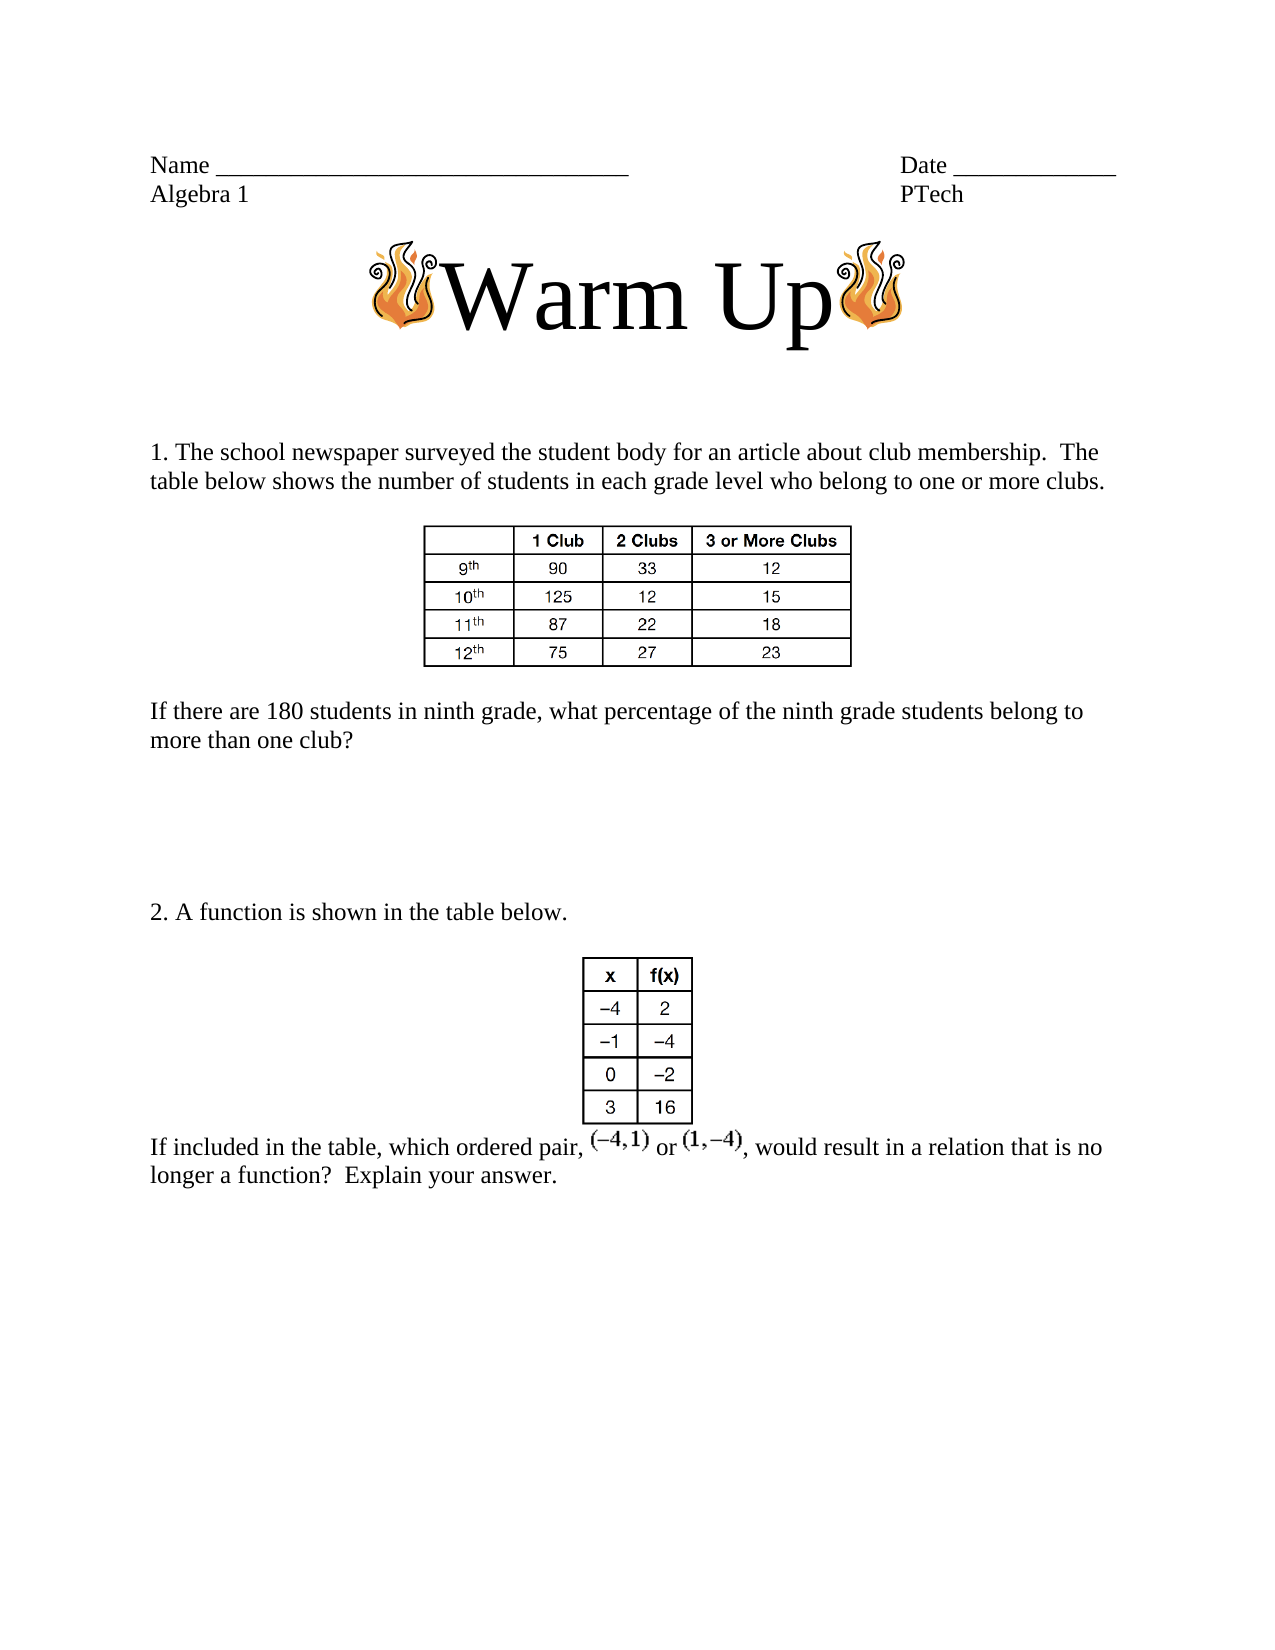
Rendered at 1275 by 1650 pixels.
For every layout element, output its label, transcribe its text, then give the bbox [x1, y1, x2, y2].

picture [421, 523, 854, 668]
text Algebra 1 PTech [150, 179, 1125, 207]
text If there are 180 students in ninth grade, what percentage of the ninth grade students belong to more than one club? [150, 696, 1125, 754]
text 1. The school newspaper surveyed the student body for an article about club membership. The table below shows the number of students in each grade level who belong to one or more clubs. [150, 437, 1125, 495]
text If included in the table, which ordered pair, or , would result in a relation that is no longer a function? Explain your answer. [150, 1127, 1125, 1189]
picture [578, 955, 743, 1155]
text Warm Up [150, 236, 1125, 351]
text Name _________________________________ Date _____________ [150, 150, 1125, 179]
text 2. A function is shown in the table below. [150, 897, 1125, 926]
